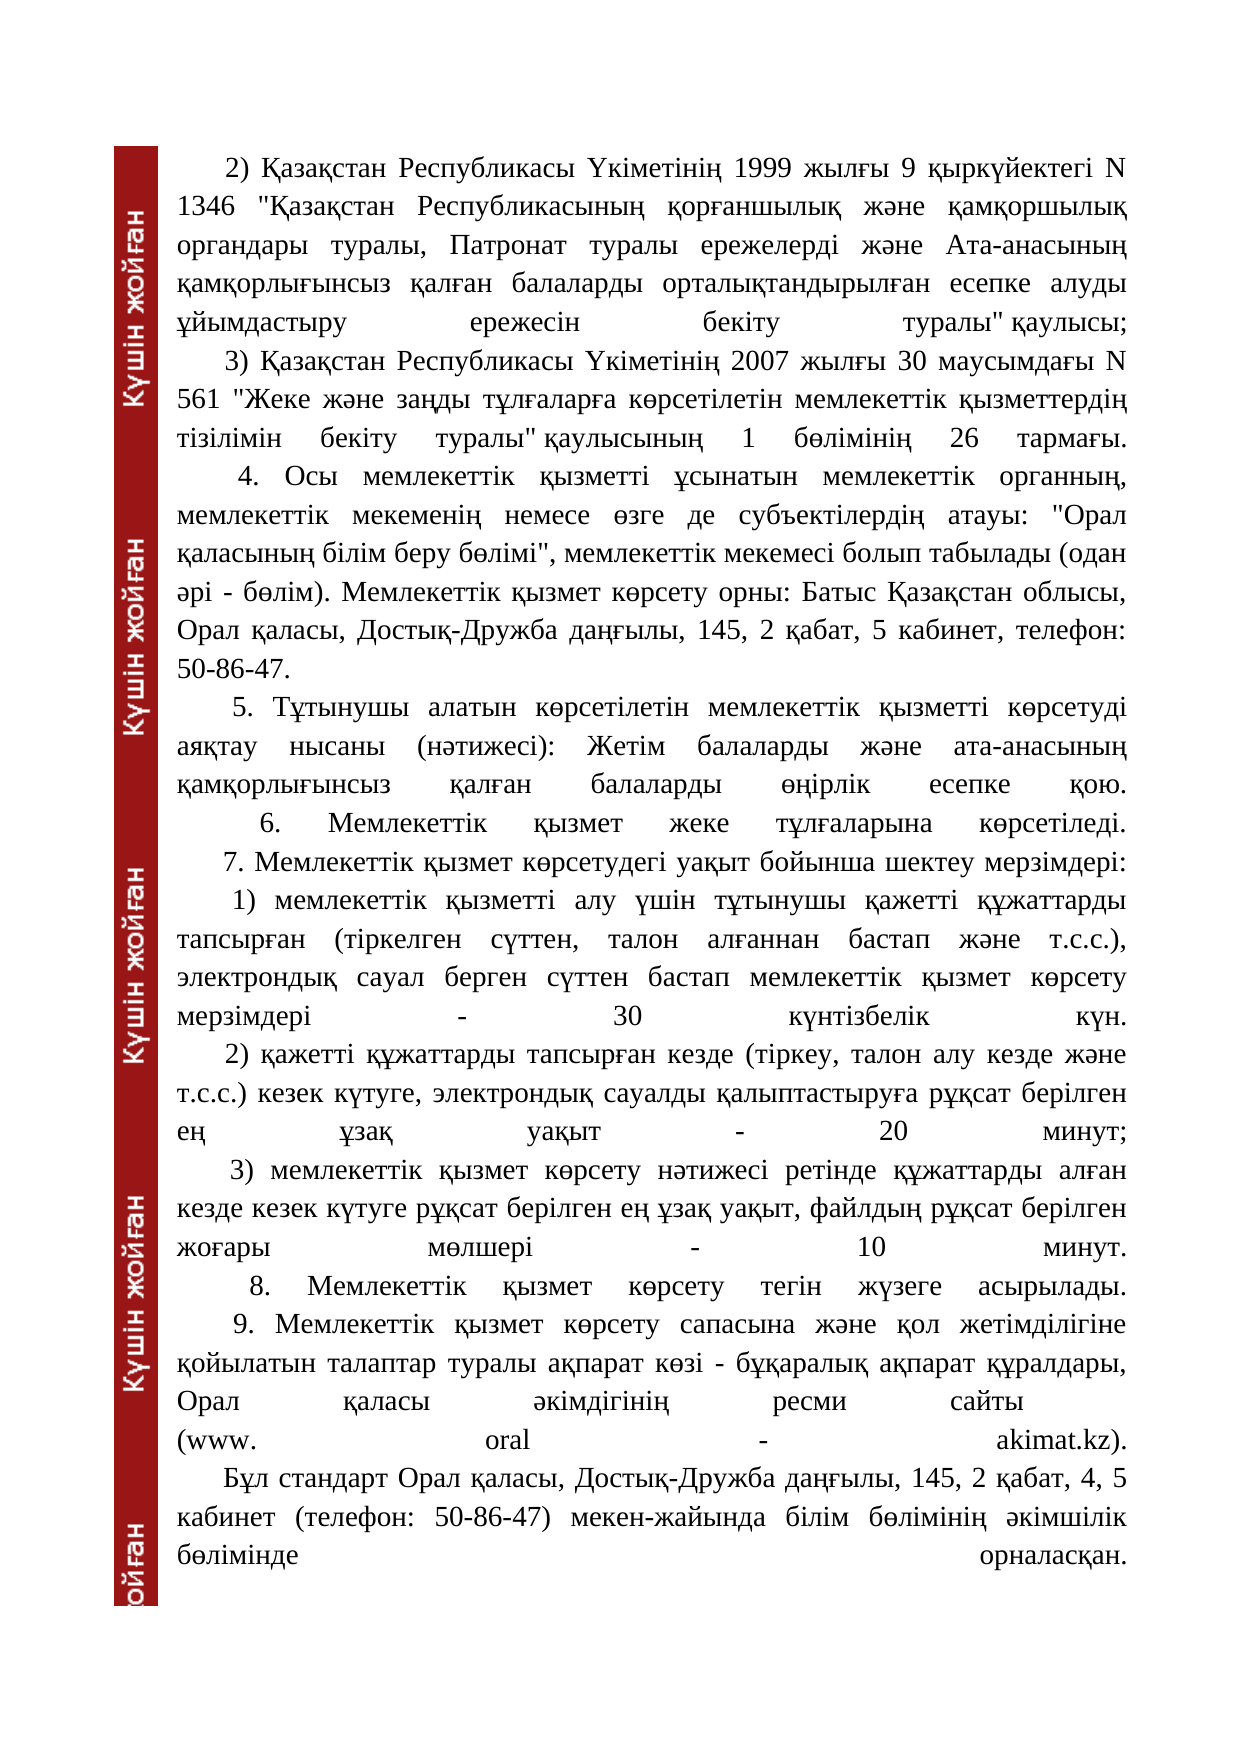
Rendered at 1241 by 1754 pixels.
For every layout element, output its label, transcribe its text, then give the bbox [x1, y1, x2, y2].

picture [114, 146, 158, 150]
picture [114, 1571, 158, 1606]
